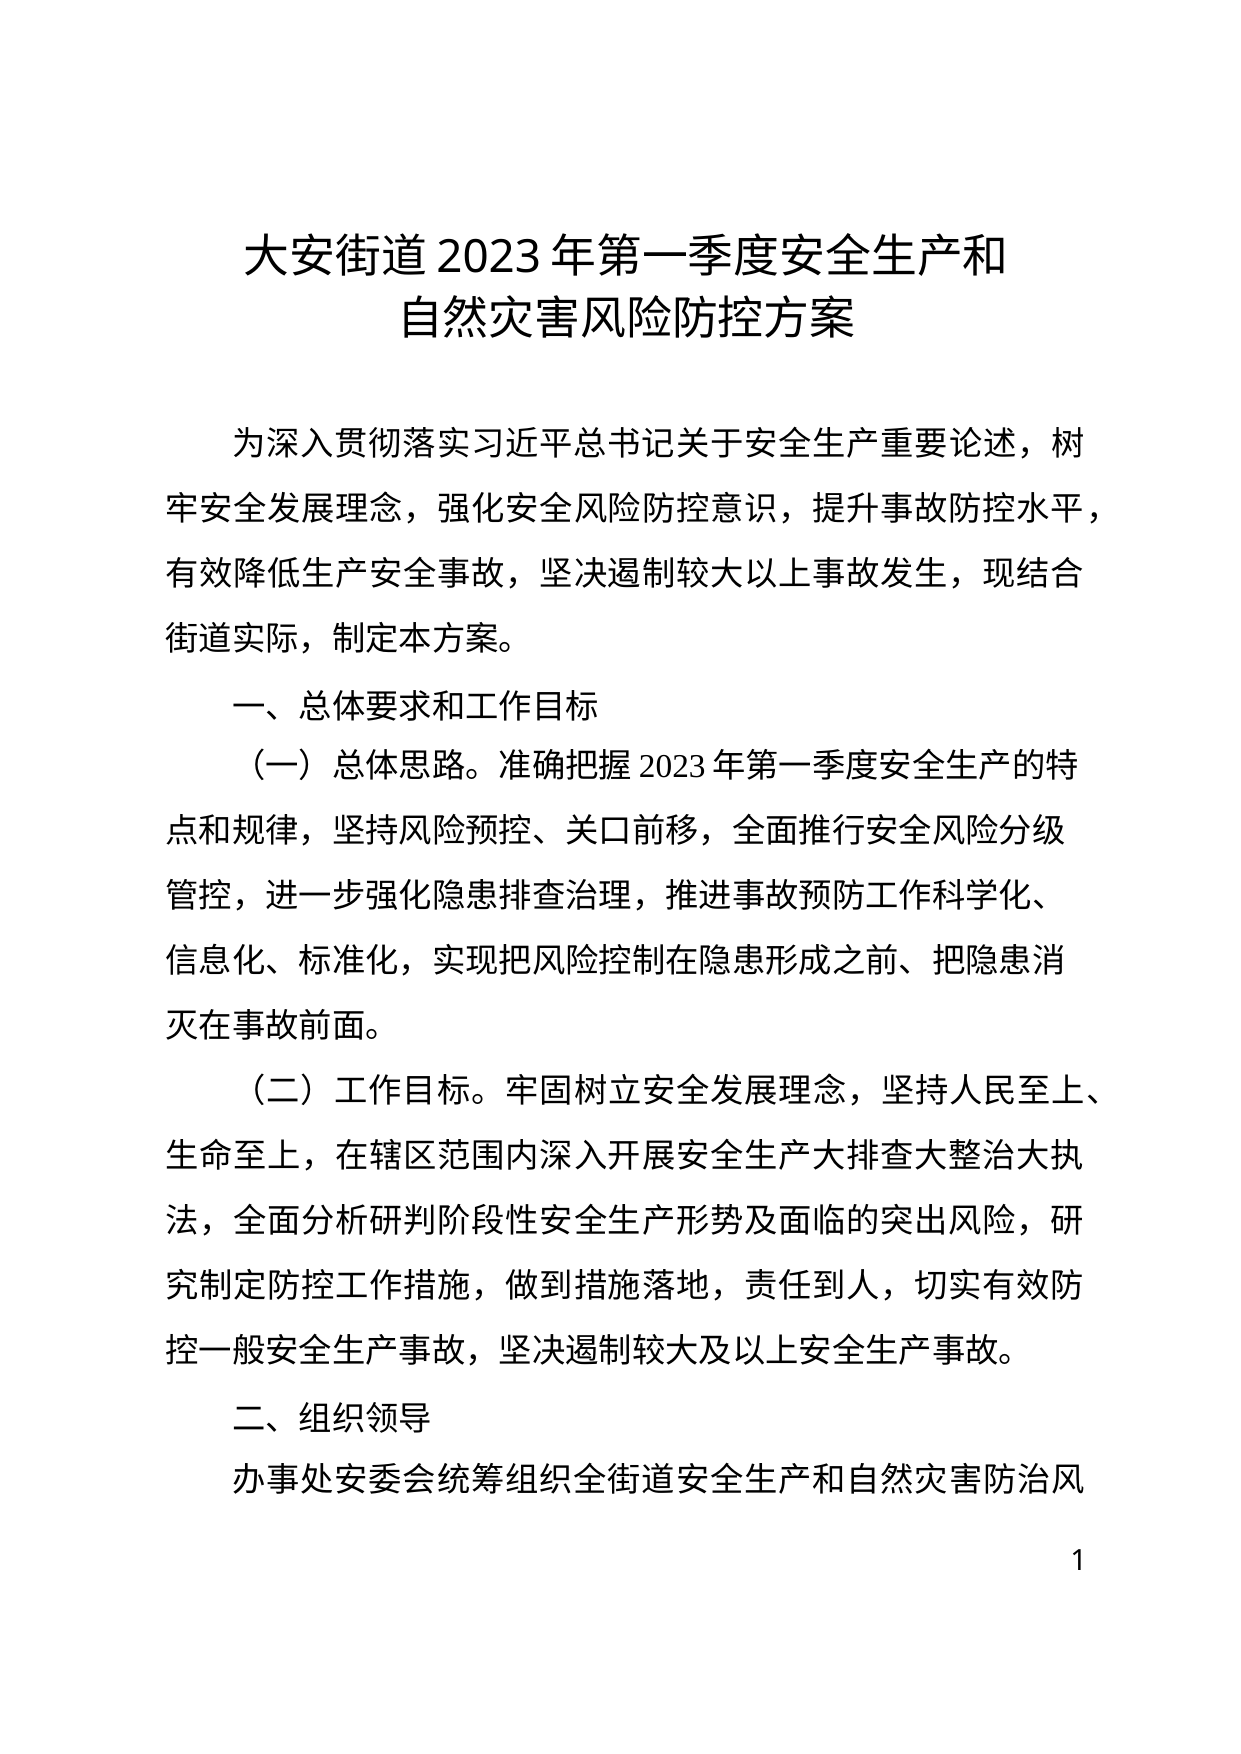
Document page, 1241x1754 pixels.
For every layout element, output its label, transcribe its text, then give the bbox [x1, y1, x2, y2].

text 一、总体要求和工作目标 [165, 668, 1087, 730]
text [165, 1442, 1087, 1504]
text （一）总体思路。准确把握2023年第一季度安全生产的特点和规律，坚持风险预控、关口前移，全面推行安全风险分级管控，进一步强化隐患排查治理，推进事故预防工作科学化、信息化、标准化，实现把风险控制在隐患形成之前、把隐患消灭在事故前面。 [165, 730, 1087, 1055]
text 自然灾害风险防控方案 [165, 285, 1087, 347]
text 大安街道2023年第一季度安全生产和 [165, 223, 1087, 285]
text （二）工作目标。牢固树立安全发展理念，坚持人民至上、生命至上，在辖区范围内深入开展安全生产大排查大整治大执法，全面分析研判阶段性安全生产形势及面临的突出风险，研究制定防控工作措施，做到措施落地，责任到人，切实有效防控一般安全生产事故，坚决遏制较大及以上安全生产事故。 [165, 1055, 1087, 1380]
text 为深入贯彻落实习近平总书记关于安全生产重要论述，树牢安全发展理念，强化安全风险防控意识，提升事故防控水平，有效降低生产安全事故，坚决遏制较大以上事故发生，现结合街道实际，制定本方案。 [165, 408, 1087, 668]
text 二、组织领导 [165, 1380, 1087, 1442]
